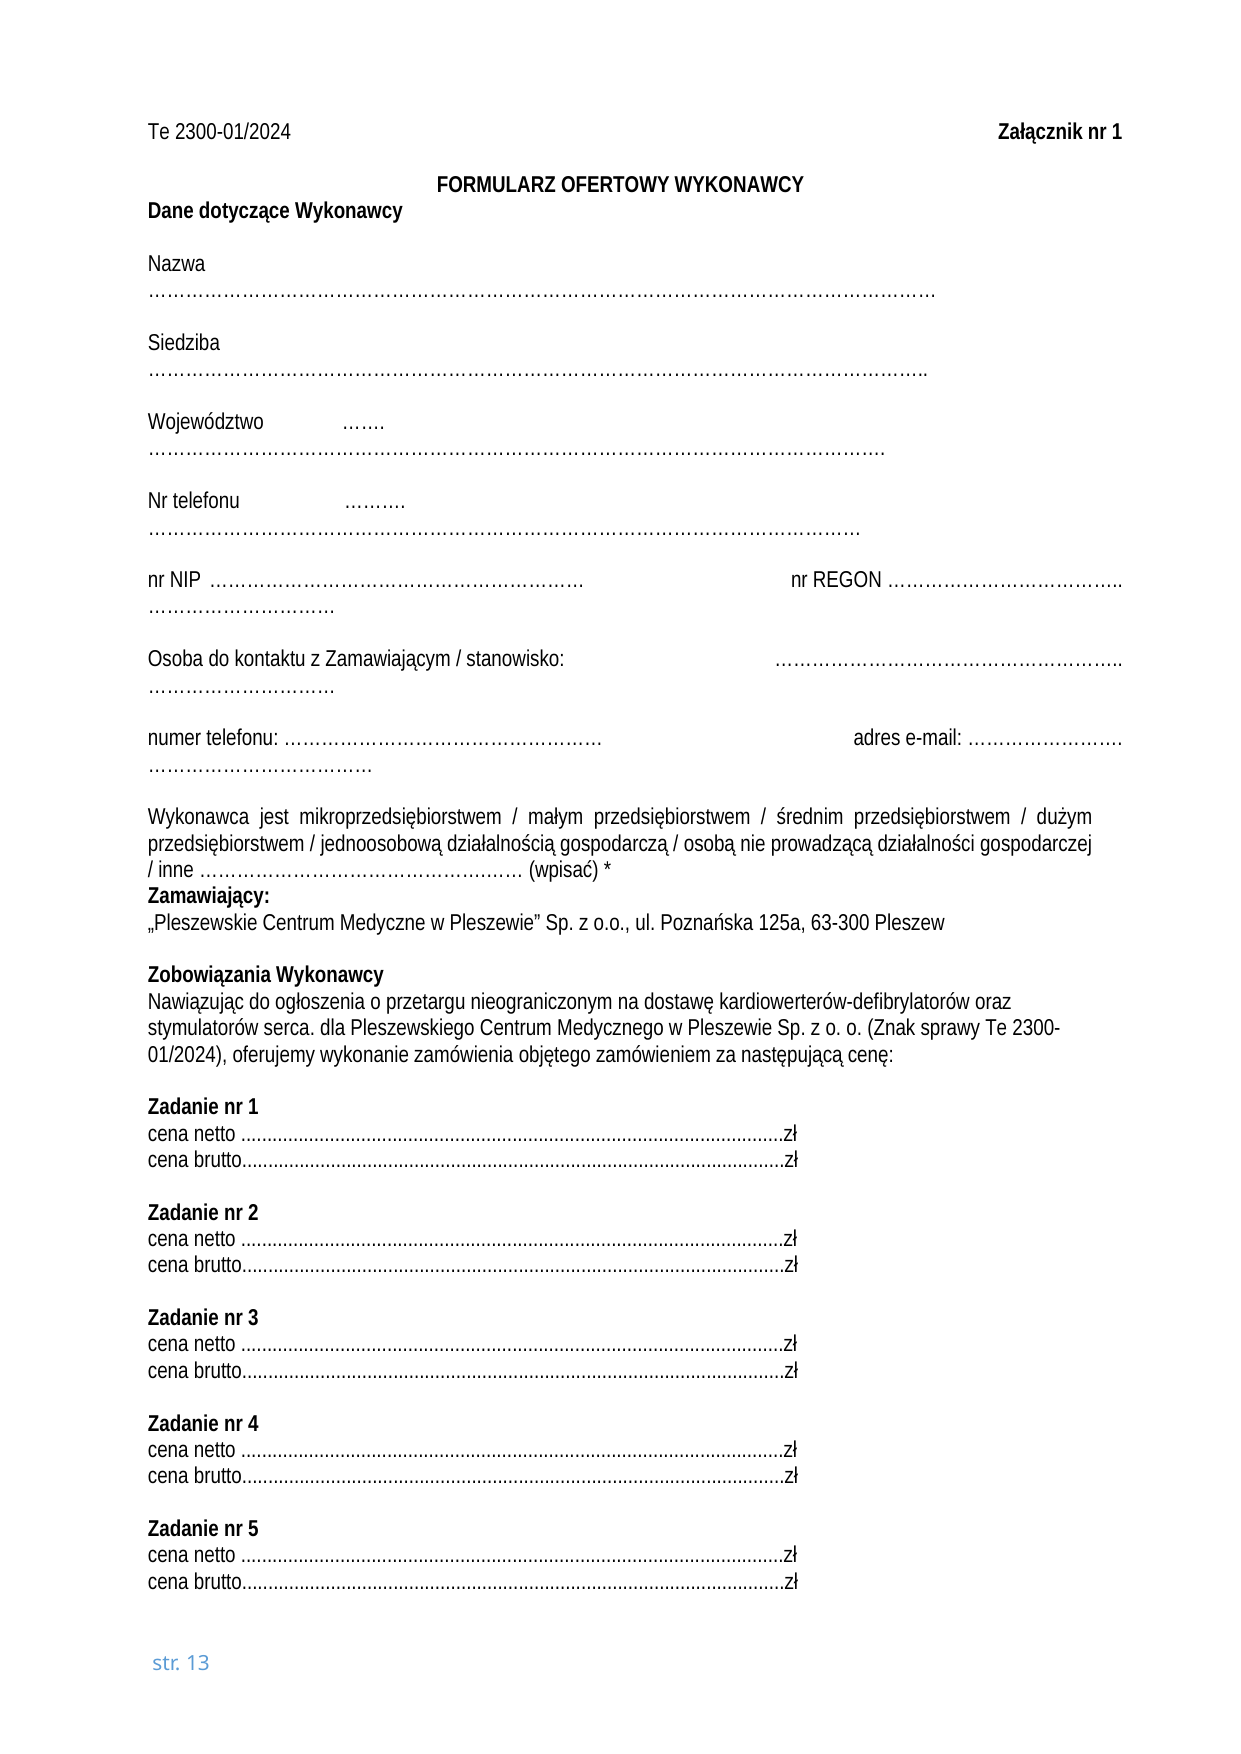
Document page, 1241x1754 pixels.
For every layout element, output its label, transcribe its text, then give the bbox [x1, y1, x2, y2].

text Dane dotyczące Wykonawcy [148, 197, 1093, 223]
text Zadanie nr 3 [148, 1304, 1093, 1330]
text FORMULARZ OFERTOWY WYKONAWCY [148, 171, 1093, 197]
text Nawiązując do ogłoszenia o przetargu nieograniczonym na dostawę kardiowerterów-defibrylatorów oraz stymulatorów serca. dla Pleszewskiego Centrum Medycznego w Pleszewie Sp. z o. o. (Znak sprawy Te 2300-01/2024), oferujemy wykonanie zamówienia objętego zamówieniem za następującą cenę: [148, 988, 1093, 1067]
text cena netto ........................................................................................................zł [148, 1119, 1093, 1146]
text Te 2300-01/2024 Załącznik nr 1 [148, 118, 1093, 144]
text cena netto ........................................................................................................zł [148, 1436, 1093, 1462]
text Nr telefonu ……….…………………………………………………………………………………………………… [148, 487, 1093, 540]
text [148, 1568, 1093, 1594]
text cena brutto........................................................................................................zł [148, 1146, 1093, 1172]
text cena brutto........................................................................................................zł [148, 1251, 1093, 1278]
text cena netto ........................................................................................................zł [148, 1225, 1093, 1251]
text Zobowiązania Wykonawcy [148, 961, 1093, 988]
text Województwo …….………………………………………………………………………………………………………. [148, 408, 1093, 461]
text cena brutto........................................................................................................zł [148, 1357, 1093, 1383]
text Osoba do kontaktu z Zamawiającym / stanowisko: ………………………………………………..………………………… [148, 645, 1093, 698]
text Zadanie nr 1 [148, 1093, 1093, 1119]
text cena netto ........................................................................................................zł [148, 1330, 1093, 1357]
text cena brutto........................................................................................................zł [148, 1462, 1093, 1488]
text Zadanie nr 2 [148, 1199, 1093, 1225]
text Wykonawca jest mikroprzedsiębiorstwem / małym przedsiębiorstwem / średnim przedsiębiorstwem / dużym przedsiębiorstwem / jednoosobową działalnością gospodarczą / osobą nie prowadzącą działalności gospodarczej / inne ……………………………………….…… (wpisać) * [148, 803, 1093, 882]
text nr NIP …………………………………………………… nr REGON ………………………………..………………………… [148, 566, 1093, 619]
text Siedziba …………………………………………………………………………………………………………….. [148, 329, 1093, 382]
text Nazwa ……………………………………………………………………………………………………………… [148, 250, 1093, 303]
text „Pleszewskie Centrum Medyczne w Pleszewie” Sp. z o.o., ul. Poznańska 125a, 63-300 Pleszew [148, 909, 1093, 935]
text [148, 1541, 1093, 1568]
text Zadanie nr 5 [148, 1515, 1093, 1541]
text Zamawiający: [148, 882, 1093, 909]
text numer telefonu: …………………………………………… adres e-mail: …………………….……………………………… [148, 724, 1093, 777]
text Zadanie nr 4 [148, 1409, 1093, 1436]
